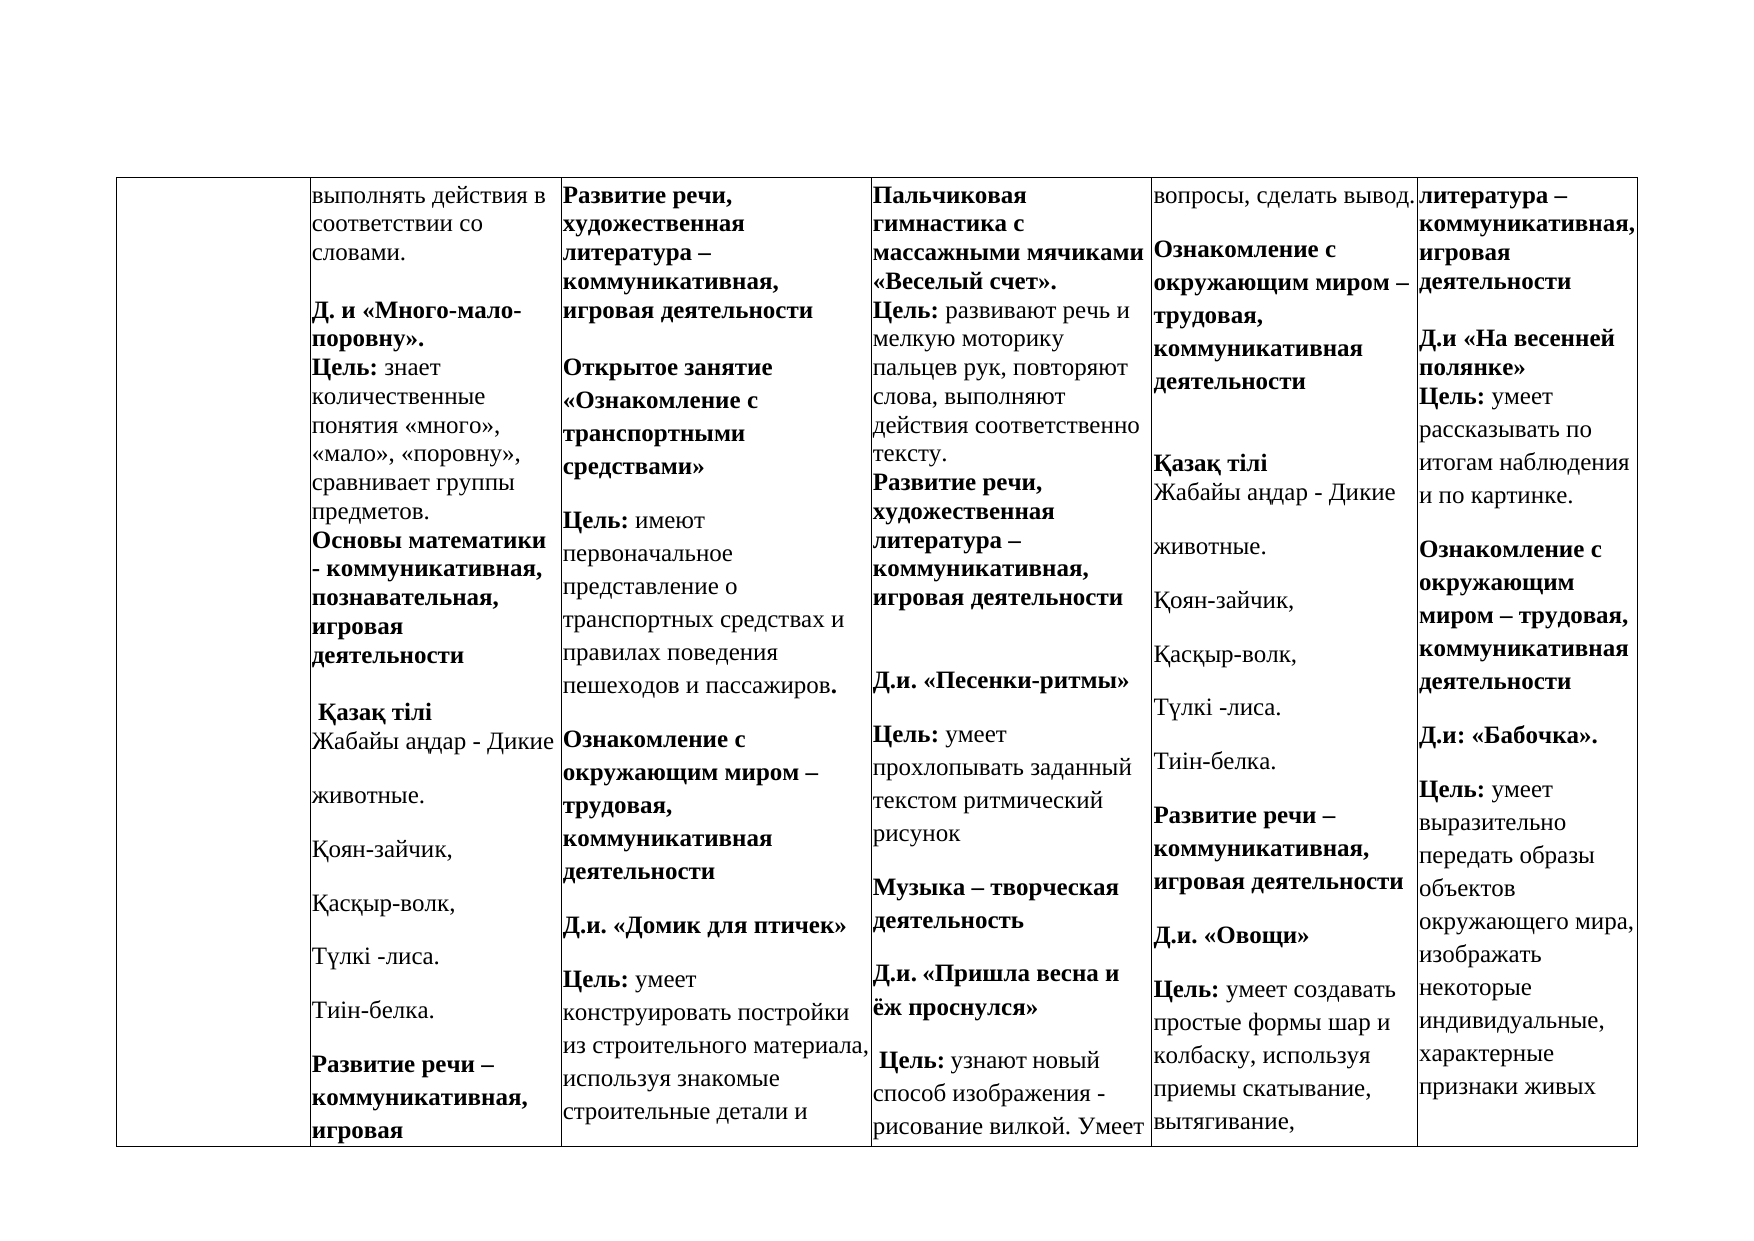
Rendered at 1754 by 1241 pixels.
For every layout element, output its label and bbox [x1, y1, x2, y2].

table_cell [1152, 178, 1417, 1146]
table_cell [872, 178, 1151, 1146]
table_cell [562, 178, 871, 1146]
table_cell [1418, 178, 1637, 1146]
table_cell [311, 178, 561, 1146]
table_cell [117, 178, 310, 1146]
